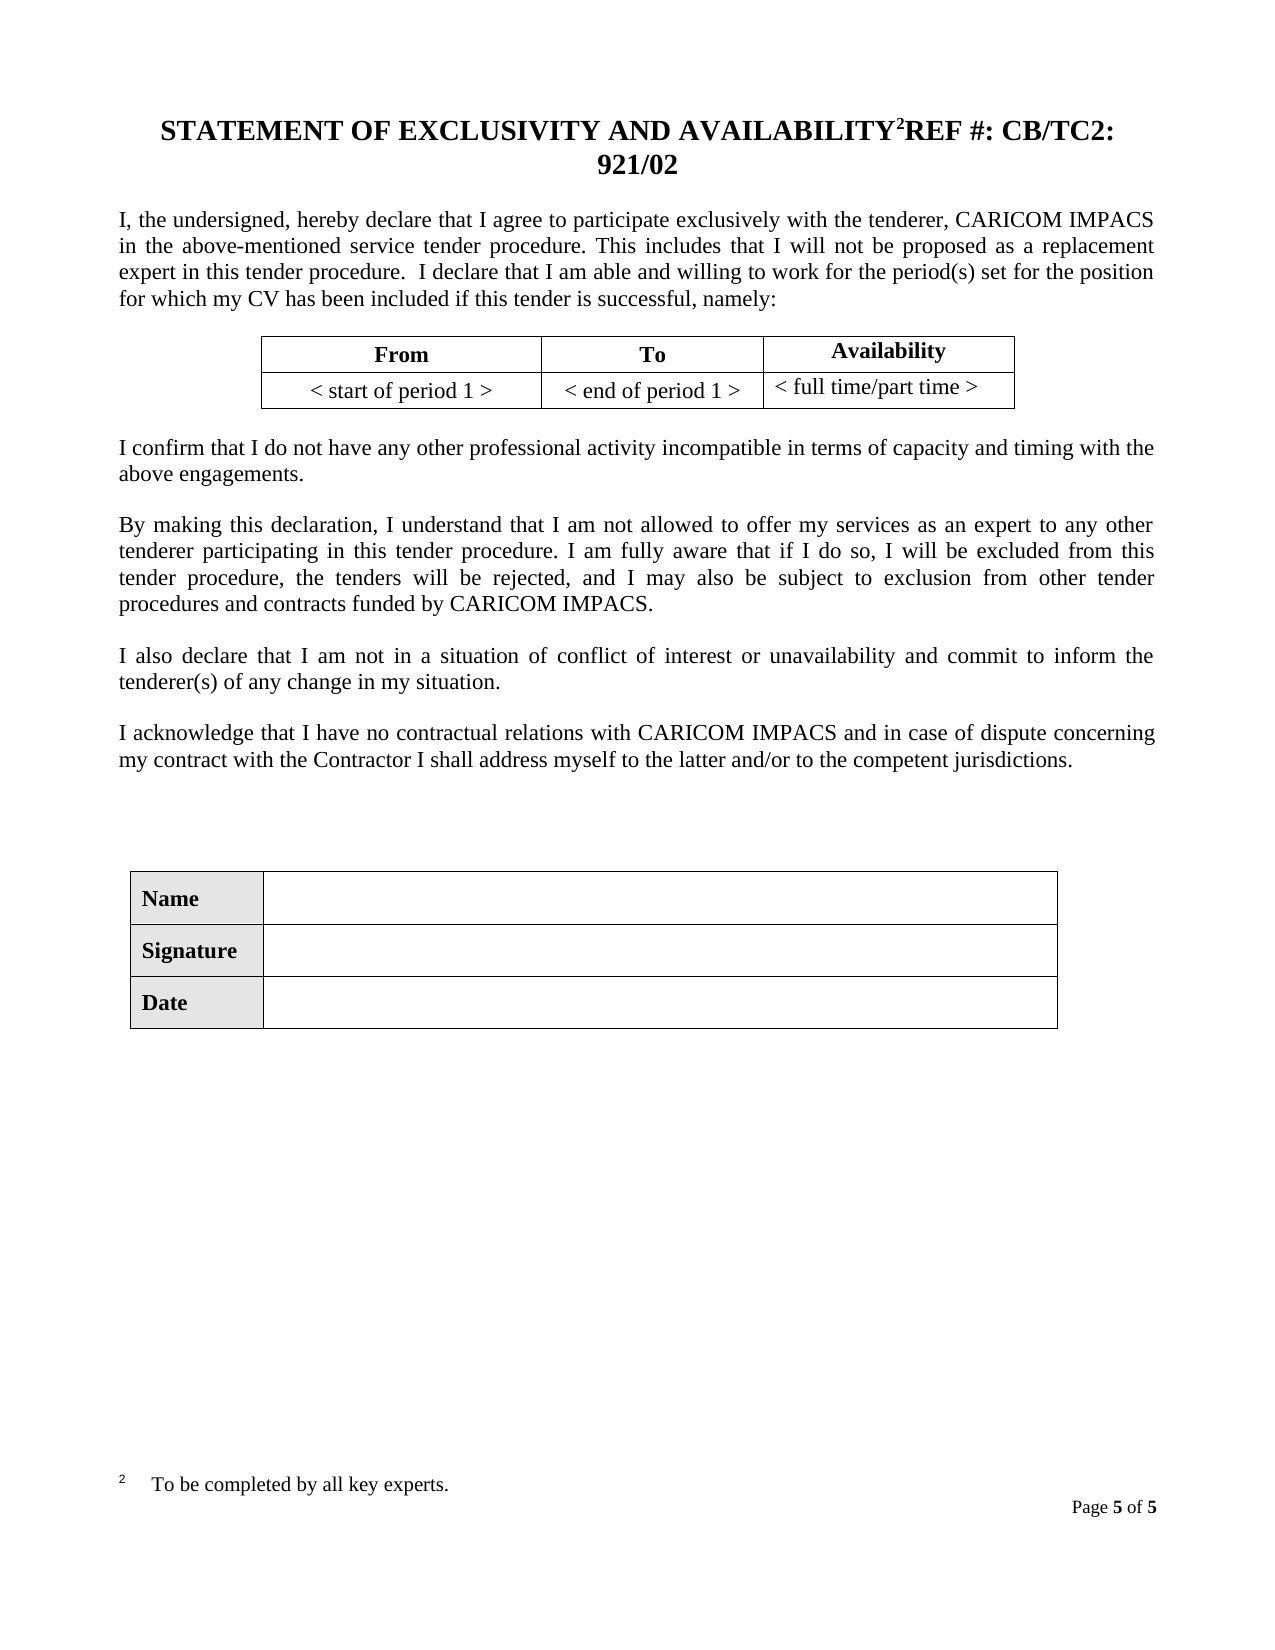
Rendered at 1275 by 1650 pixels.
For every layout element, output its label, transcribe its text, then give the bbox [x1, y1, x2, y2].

table_cell < full time/part time > [764, 373, 1014, 407]
table_cell Signature [131, 925, 263, 976]
table_cell [264, 925, 1057, 976]
text I confirm that I do not have any other professional activity incompatible in terms of capacity and timing with the above engagements. [118, 433, 1156, 486]
table_header Availability [764, 337, 1014, 372]
table_header Name [131, 872, 263, 923]
text I, the undersigned, hereby declare that I agree to participate exclusively with the tenderer, CARICOM IMPACS in the above-mentioned service tender procedure. This includes that I will not be proposed as a replacement expert in this tender procedure. I declare that I am able and willing to work for the period(s) set for the position for which my CV has been included if this tender is successful, namely: [118, 206, 1156, 311]
text I also declare that I am not in a situation of conflict of interest or unavailability and commit to inform the tenderer(s) of any change in my situation. [118, 642, 1156, 694]
text I acknowledge that I have no contractual relations with CARICOM IMPACS and in case of dispute concerning my contract with the Contractor I shall address myself to the latter and/or to the competent jurisdictions. [118, 719, 1156, 772]
text By making this declaration, I understand that I am not allowed to offer my services as an expert to any other tenderer participating in this tender procedure. I am fully aware that if I do so, I will be excluded from this tender procedure, the tenders will be rejected, and I may also be subject to exclusion from other tender procedures and contracts funded by CARICOM IMPACS. [118, 511, 1156, 617]
table_cell Date [131, 977, 263, 1028]
table_header To [542, 337, 763, 372]
table_cell < end of period 1 > [542, 373, 763, 407]
table_header [264, 872, 1057, 923]
title Statement of exclusivity and availabilityref #: CB/TC2: 921/02 [118, 113, 1156, 181]
table_cell [264, 977, 1057, 1028]
table_cell < start of period 1 > [262, 373, 541, 407]
table_header From [262, 337, 541, 372]
